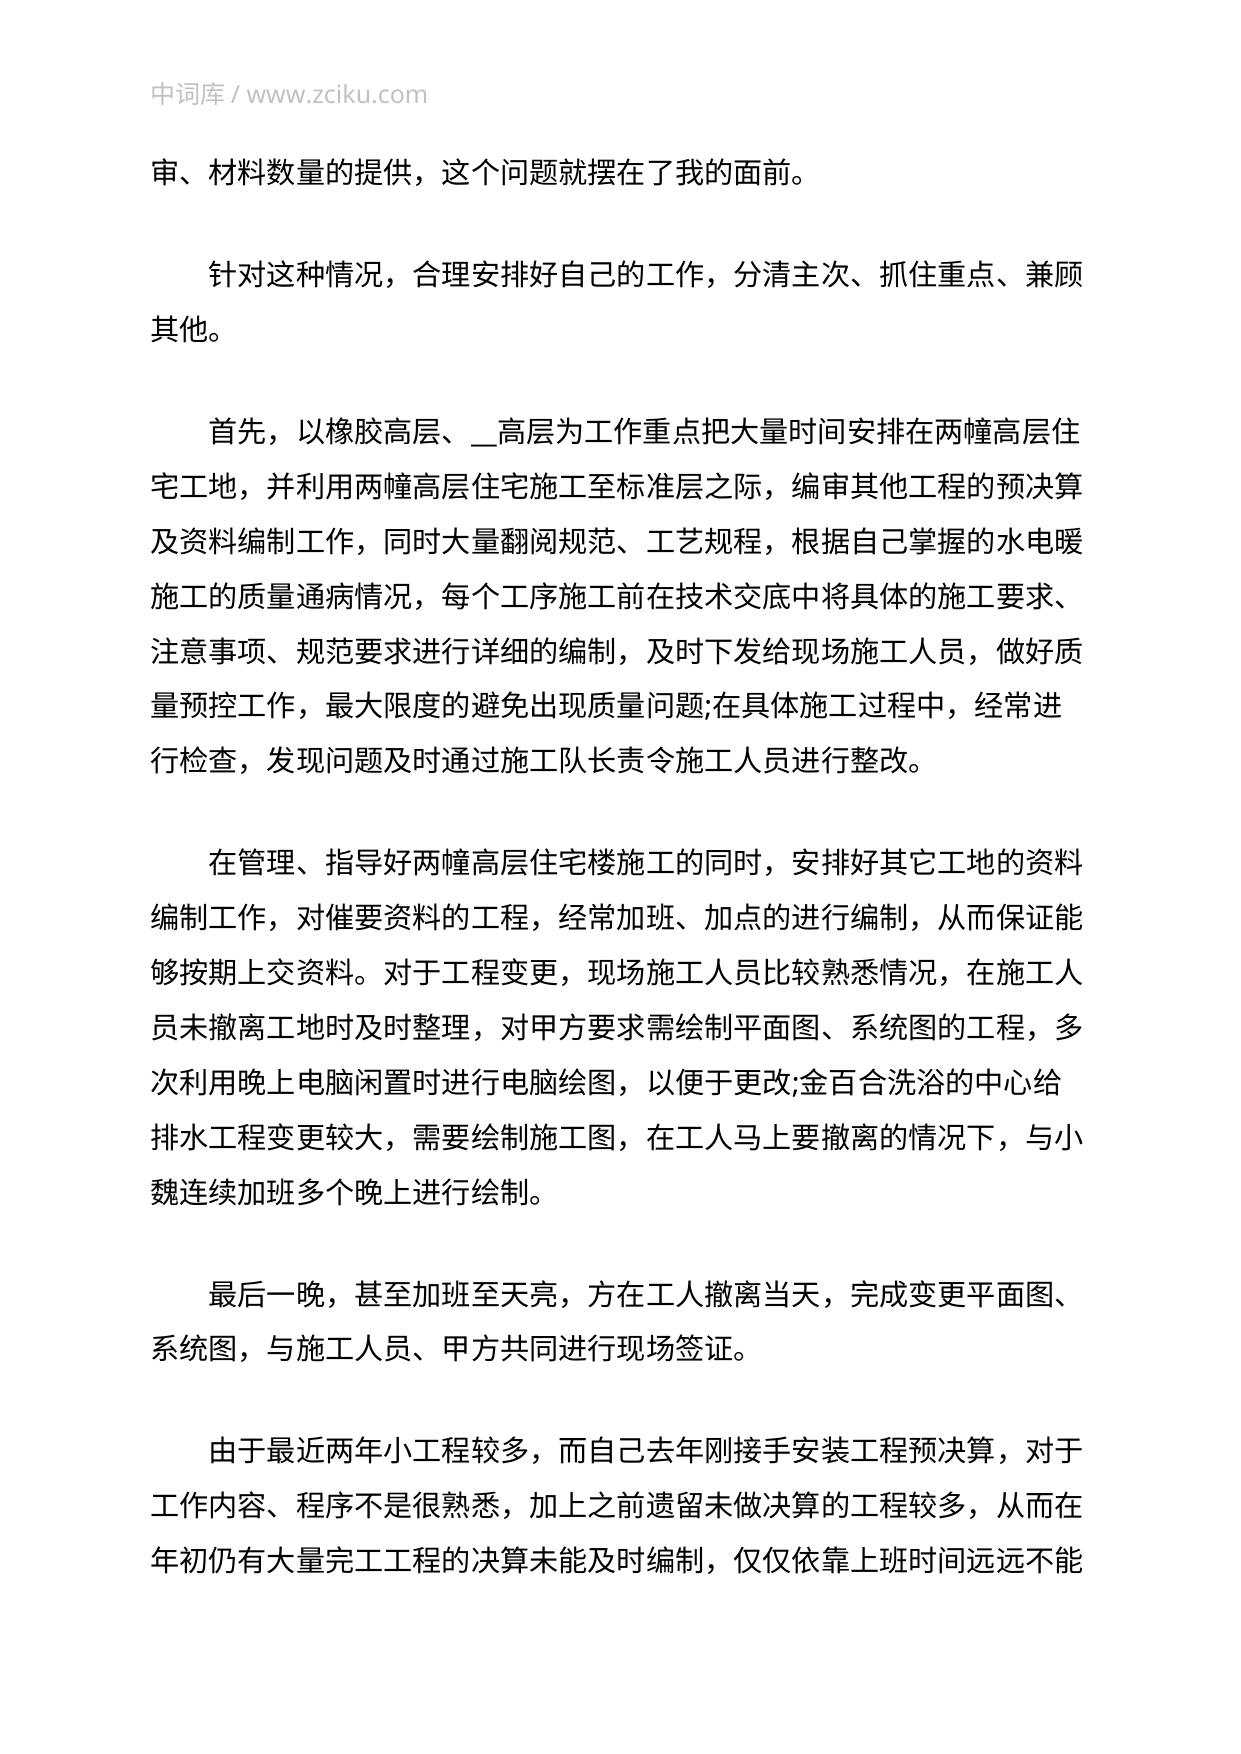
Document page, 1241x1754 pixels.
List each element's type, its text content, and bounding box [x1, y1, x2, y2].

text 在管理、指导好两幢高层住宅楼施工的同时，安排好其它工地的资料编制工作，对催要资料的工程，经常加班、加点的进行编制，从而保证能够按期上交资料。对于工程变更，现场施工人员比较熟悉情况，在施工人员未撤离工地时及时整理，对甲方要求需绘制平面图、系统图的工程，多次利用晚上电脑闲置时进行电脑绘图，以便于更改;金百合洗浴的中心给排水工程变更较大，需要绘制施工图，在工人马上要撤离的情况下，与小魏连续加班多个晚上进行绘制。 [150, 840, 1090, 1212]
text 首先，以橡胶高层、__高层为工作重点把大量时间安排在两幢高层住宅工地，并利用两幢高层住宅施工至标准层之际，编审其他工程的预决算及资料编制工作，同时大量翻阅规范、工艺规程，根据自己掌握的水电暖施工的质量通病情况，每个工序施工前在技术交底中将具体的施工要求、注意事项、规范要求进行详细的编制，及时下发给现场施工人员，做好质量预控工作，最大限度的避免出现质量问题;在具体施工过程中，经常进行检查，发现问题及时通过施工队长责令施工人员进行整改。 [150, 408, 1090, 780]
text 最后一晚，甚至加班至天亮，方在工人撤离当天，完成变更平面图、系统图，与施工人员、甲方共同进行现场签证。 [150, 1271, 1090, 1368]
text 针对这种情况，合理安排好自己的工作，分清主次、抓住重点、兼顾其他。 [150, 252, 1090, 349]
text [150, 1428, 1090, 1580]
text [150, 150, 1090, 192]
